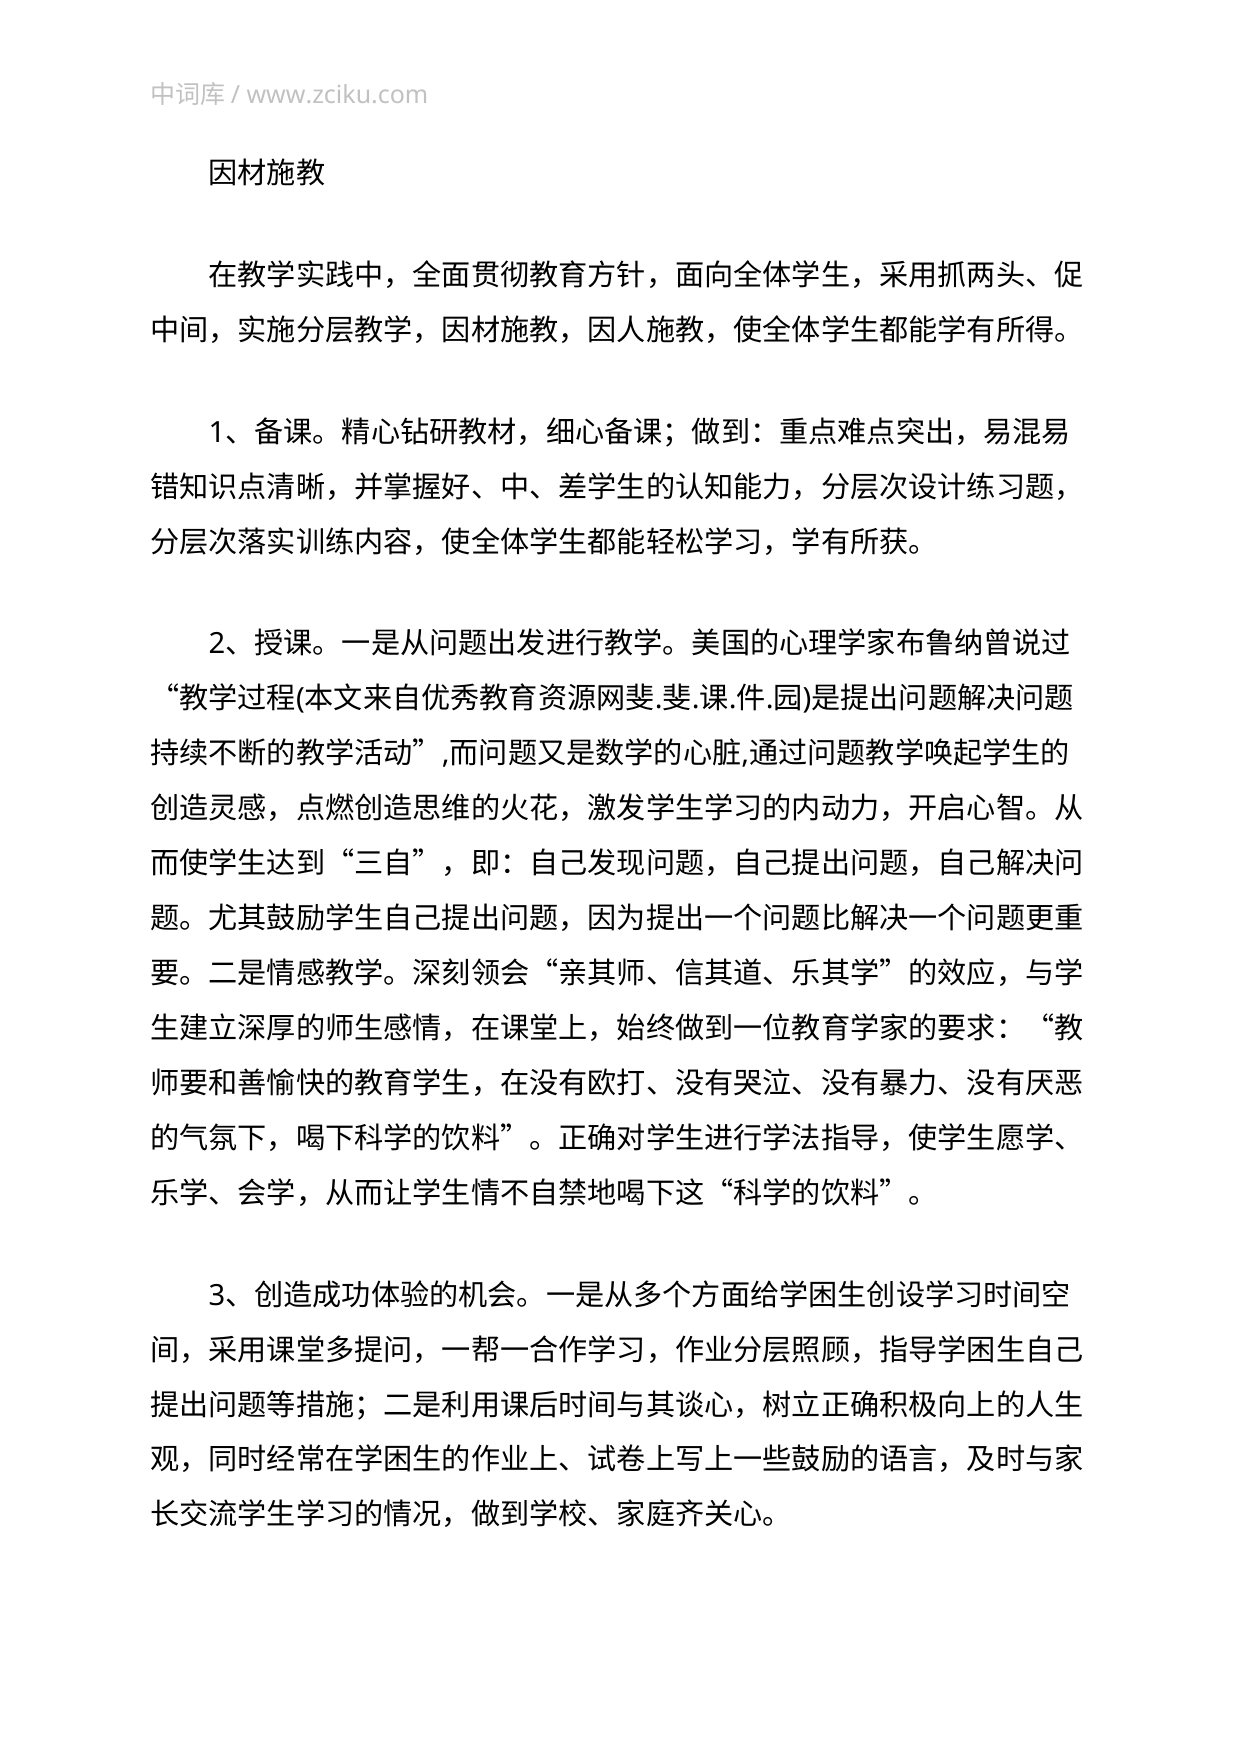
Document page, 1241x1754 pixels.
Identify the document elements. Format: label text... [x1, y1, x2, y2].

text 1、备课。精心钻研教材，细心备课；做到：重点难点突出，易混易错知识点清晰，并掌握好、中、差学生的认知能力，分层次设计练习题，分层次落实训练内容，使全体学生都能轻松学习，学有所获。 [150, 408, 1090, 561]
text 2、授课。一是从问题出发进行教学。美国的心理学家布鲁纳曾说过“教学过程(本文来自优秀教育资源网斐.斐.课.件.园)是提出问题解决问题持续不断的教学活动”,而问题又是数学的心脏,通过问题教学唤起学生的创造灵感，点燃创造思维的火花，激发学生学习的内动力，开启心智。从而使学生达到“三自”，即：自己发现问题，自己提出问题，自己解决问题。尤其鼓励学生自己提出问题，因为提出一个问题比解决一个问题更重要。二是情感教学。深刻领会“亲其师、信其道、乐其学”的效应，与学生建立深厚的师生感情，在课堂上，始终做到一位教育学家的要求：“教师要和善愉快的教育学生，在没有欧打、没有哭泣、没有暴力、没有厌恶的气氛下，喝下科学的饮料”。正确对学生进行学法指导，使学生愿学、乐学、会学，从而让学生情不自禁地喝下这“科学的饮料”。 [150, 620, 1090, 1212]
text 在教学实践中，全面贯彻教育方针，面向全体学生，采用抓两头、促中间，实施分层教学，因材施教，因人施教，使全体学生都能学有所得。 [150, 252, 1090, 349]
text 3、创造成功体验的机会。一是从多个方面给学困生创设学习时间空间，采用课堂多提问，一帮一合作学习，作业分层照顾，指导学困生自己提出问题等措施；二是利用课后时间与其谈心，树立正确积极向上的人生观，同时经常在学困生的作业上、试卷上写上一些鼓励的语言，及时与家长交流学生学习的情况，做到学校、家庭齐关心。 [150, 1271, 1090, 1533]
text 因材施教 [150, 150, 1090, 192]
